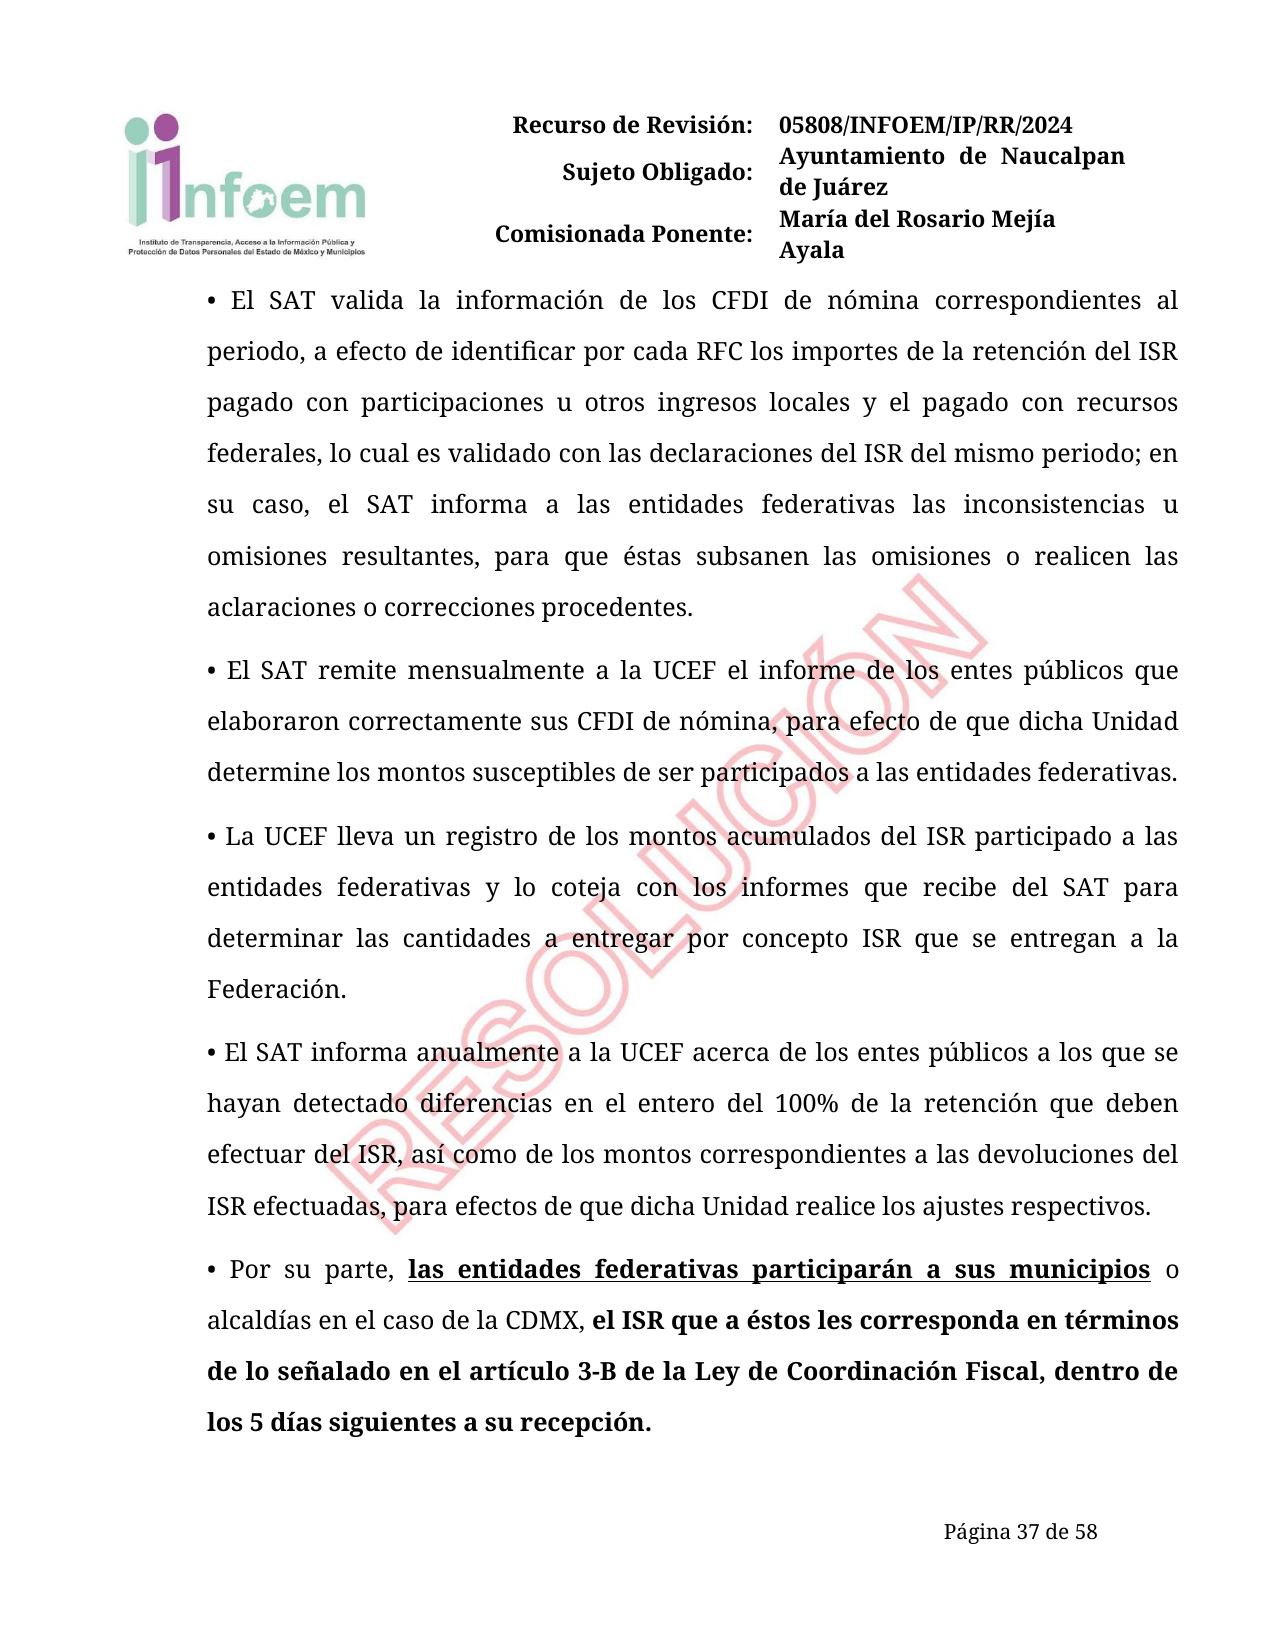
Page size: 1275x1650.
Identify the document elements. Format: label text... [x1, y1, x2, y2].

text • El SAT valida la información de los CFDI de nómina correspondientes al periodo, a efecto de identificar por cada RFC los importes de la retención del ISR pagado con participaciones u otros ingresos locales y el pagado con recursos federales, lo cual es validado con las declaraciones del ISR del mismo periodo; en su caso, el SAT informa a las entidades federativas las inconsistencias u omisiones resultantes, para que éstas subsanen las omisiones o realicen las aclaraciones o correcciones procedentes. [207, 283, 1180, 623]
text • El SAT informa anualmente a la UCEF acerca de los entes públicos a los que se hayan detectado diferencias en el entero del 100% de la retención que deben efectuar del ISR, así como de los montos correspondientes a las devoluciones del ISR efectuadas, para efectos de que dicha Unidad realice los ajustes respectivos. [207, 1035, 1180, 1222]
text • La UCEF lleva un registro de los montos acumulados del ISR participado a las entidades federativas y lo coteja con los informes que recibe del SAT para determinar las cantidades a entregar por concepto ISR que se entregan a la Federación. [207, 818, 1180, 1006]
picture [5, 53, 1275, 1650]
text • Por su parte, las entidades federativas participarán a sus municipios o alcaldías en el caso de la CDMX, el ISR que a éstos les corresponda en términos de lo señalado en el artículo 3-B de la Ley de Coordinación Fiscal, dentro de los 5 días siguientes a su recepción. [207, 1252, 1180, 1439]
text • El SAT remite mensualmente a la UCEF el informe de los entes públicos que elaboraron correctamente sus CFDI de nómina, para efecto de que dicha Unidad determine los montos susceptibles de ser participados a las entidades federativas. [207, 653, 1180, 789]
